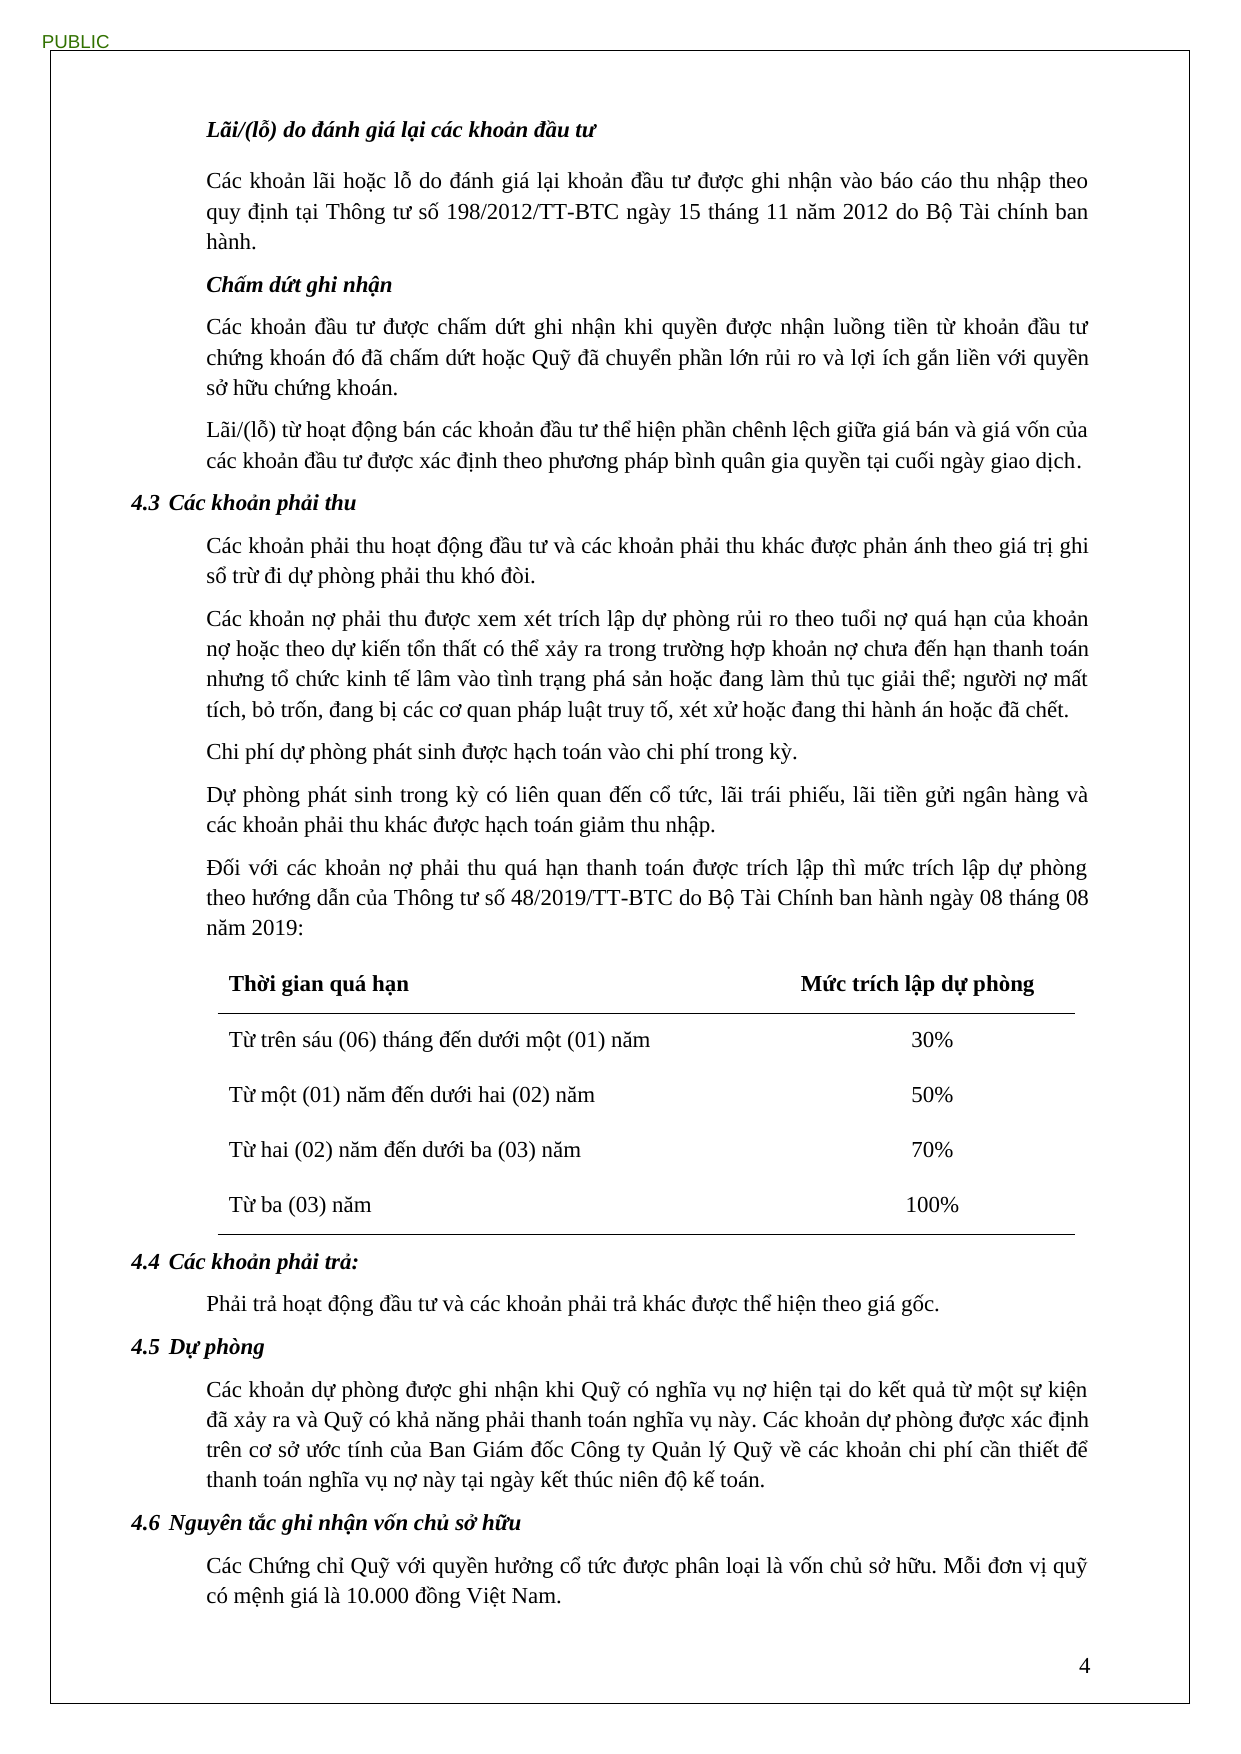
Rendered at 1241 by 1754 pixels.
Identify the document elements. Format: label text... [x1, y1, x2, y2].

table_cell 70% [789, 1124, 1075, 1179]
text Các khoản nợ phải thu được xem xét trích lập dự phòng rủi ro theo tuổi nợ quá hạn của khoản nợ hoặc theo dự kiến tổn thất có thể xảy ra trong trường hợp khoản nợ chưa đến hạn thanh toán nhưng tổ chức kinh tế lâm vào tình trạng phá sản hoặc đang làm thủ tục giải thể; người nợ mất tích, bỏ trốn, đang bị các cơ quan pháp luật truy tố, xét xử hoặc đang thi hành án hoặc đã chết. [206, 605, 1090, 722]
list Các khoản phải thu [131, 489, 1090, 516]
text Các Chứng chỉ Quỹ với quyền hưởng cổ tức được phân loại là vốn chủ sở hữu. Mỗi đơn vị quỹ có mệnh giá là 10.000 đồng Việt Nam. [206, 1552, 1090, 1608]
table_cell Từ ba (03) năm [218, 1179, 789, 1234]
table_cell 50% [789, 1069, 1075, 1124]
list Các khoản phải trả: [131, 1248, 1090, 1274]
table_cell Từ trên sáu (06) tháng đến dưới một (01) năm [218, 1014, 789, 1069]
list Dự phòng [131, 1333, 1090, 1359]
table_cell Từ hai (02) năm đến dưới ba (03) năm [218, 1124, 789, 1179]
text Dự phòng phát sinh trong kỳ có liên quan đến cổ tức, lãi trái phiếu, lãi tiền gửi ngân hàng và các khoản phải thu khác được hạch toán giảm thu nhập. [206, 781, 1090, 838]
text Chấm dứt ghi nhận [206, 271, 1090, 297]
table_cell 30% [789, 1014, 1075, 1069]
text Phải trả hoạt động đầu tư và các khoản phải trả khác được thể hiện theo giá gốc. [206, 1291, 1090, 1317]
text Các khoản đầu tư được chấm dứt ghi nhận khi quyền được nhận luồng tiền từ khoản đầu tư chứng khoán đó đã chấm dứt hoặc Quỹ đã chuyển phần lớn rủi ro và lợi ích gắn liền với quyền sở hữu chứng khoán. [206, 313, 1090, 400]
list Nguyên tắc ghi nhận vốn chủ sở hữu [131, 1509, 1090, 1536]
table_cell Từ một (01) năm đến dưới hai (02) năm [218, 1069, 789, 1124]
text Các khoản dự phòng được ghi nhận khi Quỹ có nghĩa vụ nợ hiện tại do kết quả từ một sự kiện đã xảy ra và Quỹ có khả năng phải thanh toán nghĩa vụ này. Các khoản dự phòng được xác định trên cơ sở ước tính của Ban Giám đốc Công ty Quản lý Quỹ về các khoản chi phí cần thiết để thanh toán nghĩa vụ nợ này tại ngày kết thúc niên độ kế toán. [206, 1376, 1090, 1493]
table_header Mức trích lập dự phòng [789, 957, 1075, 1012]
text Chi phí dự phòng phát sinh được hạch toán vào chi phí trong kỳ. [206, 738, 1090, 765]
text Lãi/(lỗ) do đánh giá lại các khoản đầu tư [169, 116, 1090, 142]
text Lãi/(lỗ) từ hoạt động bán các khoản đầu tư thể hiện phần chênh lệch giữa giá bán và giá vốn của các khoản đầu tư được xác định theo phương pháp bình quân gia quyền tại cuối ngày giao dịch. [206, 417, 1090, 473]
table_header Thời gian quá hạn [218, 957, 789, 1012]
table_cell 100% [789, 1179, 1075, 1234]
text Các khoản phải thu hoạt động đầu tư và các khoản phải thu khác được phản ánh theo giá trị ghi sổ trừ đi dự phòng phải thu khó đòi. [206, 532, 1090, 589]
text Các khoản lãi hoặc lỗ do đánh giá lại khoản đầu tư được ghi nhận vào báo cáo thu nhập theo quy định tại Thông tư số 198/2012/TT-BTC ngày 15 tháng 11 năm 2012 do Bộ Tài chính ban hành. [206, 168, 1090, 254]
text Đối với các khoản nợ phải thu quá hạn thanh toán được trích lập thì mức trích lập dự phòng theo hướng dẫn của Thông tư số 48/2019/TT-BTC do Bộ Tài Chính ban hành ngày 08 tháng 08 năm 2019: [206, 854, 1090, 941]
